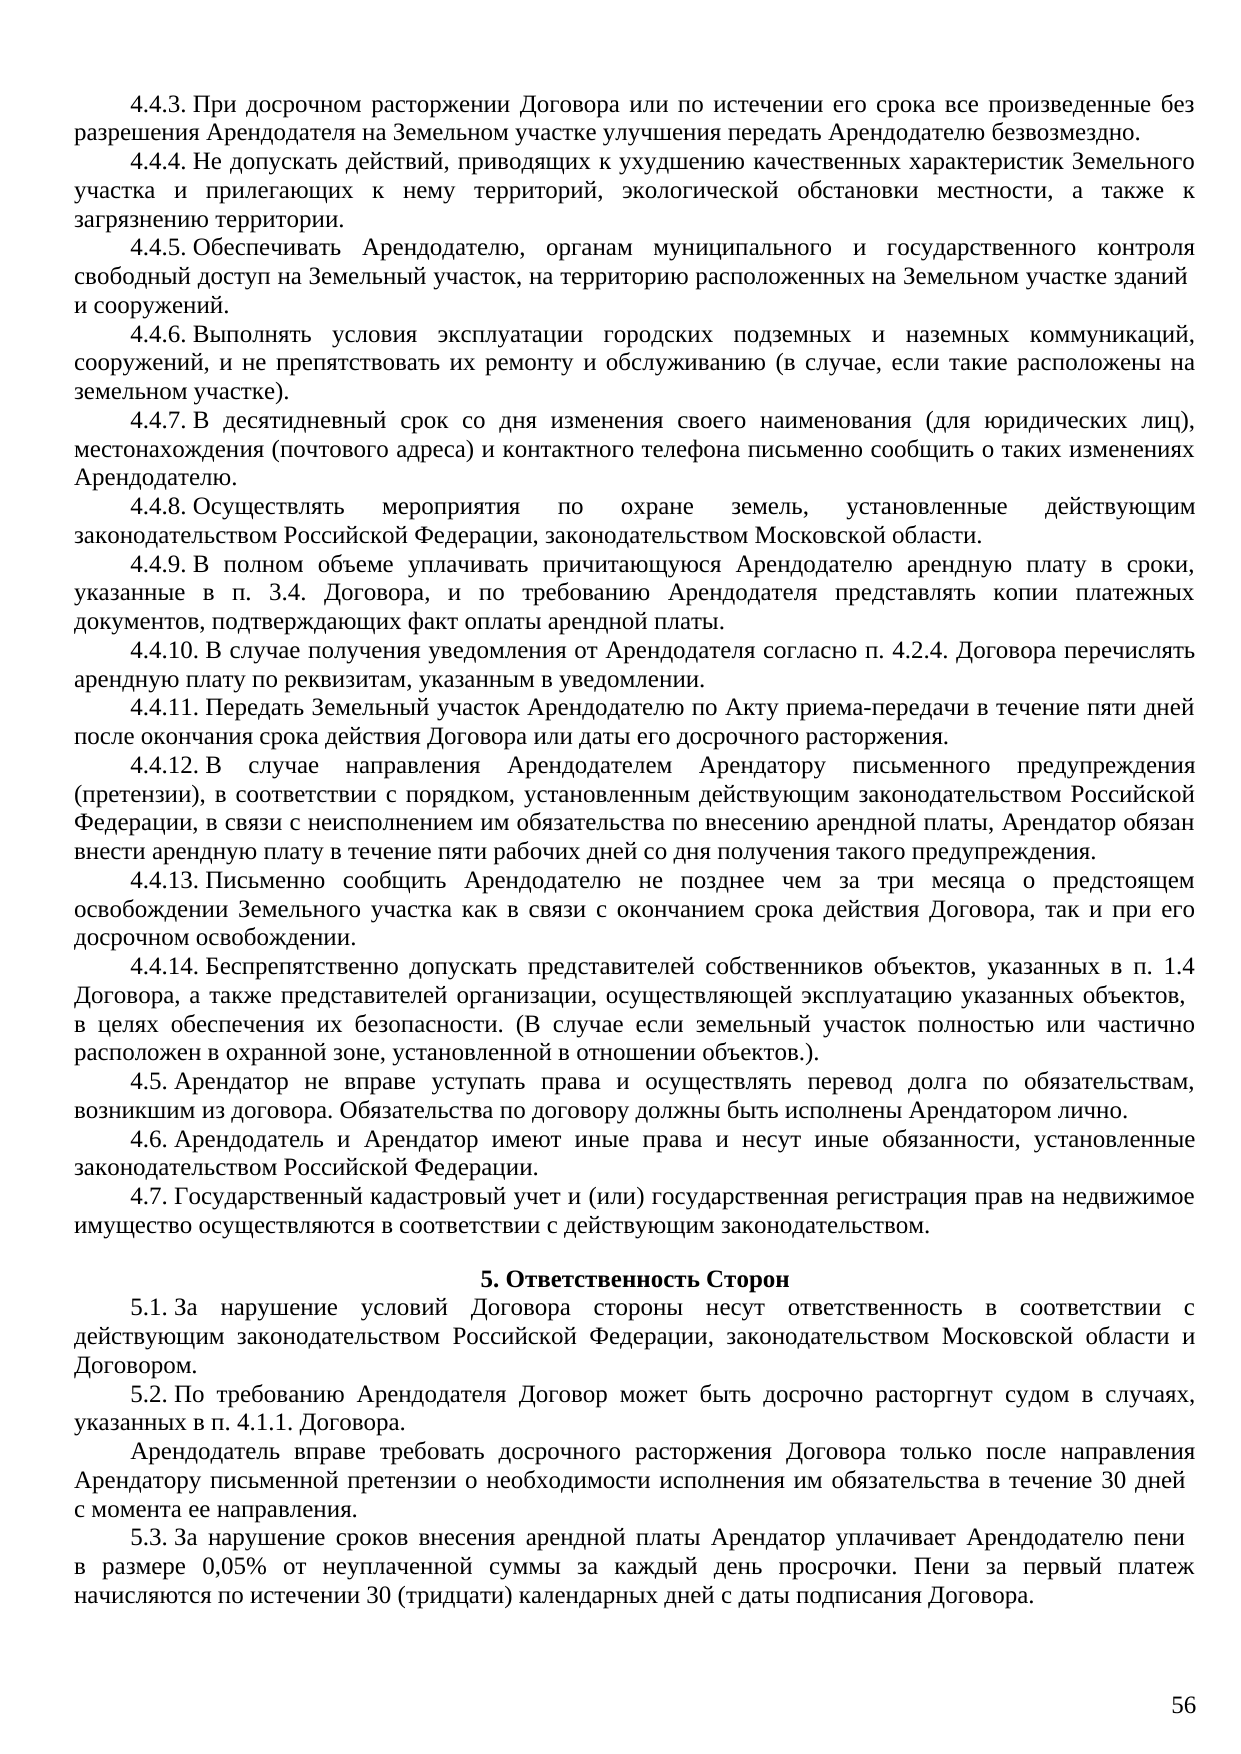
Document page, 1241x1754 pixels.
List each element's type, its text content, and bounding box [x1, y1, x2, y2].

text 4.6. Арендодатель и Арендатор имеют иные права и несут иные обязанности, установленные законодательством Российской Федерации. [74, 1124, 1196, 1181]
text 4.4.6. Выполнять условия эксплуатации городских подземных и наземных коммуникаций, сооружений, и не препятствовать их ремонту и обслуживанию (в случае, если такие расположены на земельном участке). [74, 319, 1196, 405]
text 5.2. По требованию Арендодателя Договор может быть досрочно расторгнут судом в случаях, указанных в п. 4.1.1. Договора. [74, 1379, 1196, 1436]
text 4.4.10. В случае получения уведомления от Арендодателя согласно п. 4.2.4. Договора перечислять арендную плату по реквизитам, указанным в уведомлении. [74, 635, 1196, 692]
text 4.4.9. В полном объеме уплачивать причитающуюся Арендодателю арендную плату в сроки, указанные в п. 3.4. Договора, и по требованию Арендодателя представлять копии платежных документов, подтверждающих факт оплаты арендной платы. [74, 549, 1196, 635]
text 4.4.13. Письменно сообщить Арендодателю не позднее чем за три месяца о предстоящем освобождении Земельного участка как в связи с окончанием срока действия Договора, так и при его досрочном освобождении. [74, 865, 1196, 951]
text 4.4.12. В случае направления Арендодателем Арендатору письменного предупреждения (претензии), в соответствии с порядком, установленным действующим законодательством Российской Федерации, в связи с неисполнением им обязательства по внесению арендной платы, Арендатор обязан внести арендную плату в течение пяти рабочих дней со дня получения такого предупреждения. [74, 750, 1196, 865]
text 4.4.5. Обеспечивать Арендодателю, органам муниципального и государственного контроля свободный доступ на Земельный участок, на территорию расположенных на Земельном участке зданий и сооружений. [74, 232, 1196, 319]
text 4.4.3. При досрочном расторжении Договора или по истечении его срока все произведенные без разрешения Арендодателя на Земельном участке улучшения передать Арендодателю безвозмездно. [74, 89, 1196, 146]
text 4.4.14. Беспрепятственно допускать представителей собственников объектов, указанных в п. 1.4 Договора, а также представителей организации, осуществляющей эксплуатацию указанных объектов, в целях обеспечения их безопасности. (В случае если земельный участок полностью или частично расположен в охранной зоне, установленной в отношении объектов.). [74, 951, 1196, 1066]
text Арендодатель вправе требовать досрочного расторжения Договора только после направления Арендатору письменной претензии о необходимости исполнения им обязательства в течение 30 дней с момента ее направления. [74, 1436, 1196, 1522]
text 4.4.11. Передать Земельный участок Арендодателю по Акту приема-передачи в течение пяти дней после окончания срока действия Договора или даты его досрочного расторжения. [74, 692, 1196, 750]
text 5. Ответственность Сторон [74, 1264, 1196, 1292]
text 5.1. За нарушение условий Договора стороны несут ответственность в соответствии с действующим законодательством Российской Федерации, законодательством Московской области и Договором. [74, 1292, 1196, 1379]
text 4.4.8. Осуществлять мероприятия по охране земель, установленные действующим законодательством Российской Федерации, законодательством Московской области. [74, 491, 1196, 549]
text 4.4.7. В десятидневный срок со дня изменения своего наименования (для юридических лиц), местонахождения (почтового адреса) и контактного телефона письменно сообщить о таких изменениях Арендодателю. [74, 405, 1196, 491]
text 5.3. За нарушение сроков внесения арендной платы Арендатор уплачивает Арендодателю пени в размере 0,05% от неуплаченной суммы за каждый день просрочки. Пени за первый платеж начисляются по истечении 30 (тридцати) календарных дней с даты подписания Договора. [74, 1522, 1196, 1609]
text 4.4.4. Не допускать действий, приводящих к ухудшению качественных характеристик Земельного участка и прилегающих к нему территорий, экологической обстановки местности, а также к загрязнению территории. [74, 146, 1196, 232]
text 4.7. Государственный кадастровый учет и (или) государственная регистрация прав на недвижимое имущество осуществляются в соответствии с действующим законодательством. [74, 1181, 1196, 1239]
text 4.5. Арендатор не вправе уступать права и осуществлять перевод долга по обязательствам, возникшим из договора. Обязательства по договору должны быть исполнены Арендатором лично. [74, 1066, 1196, 1124]
